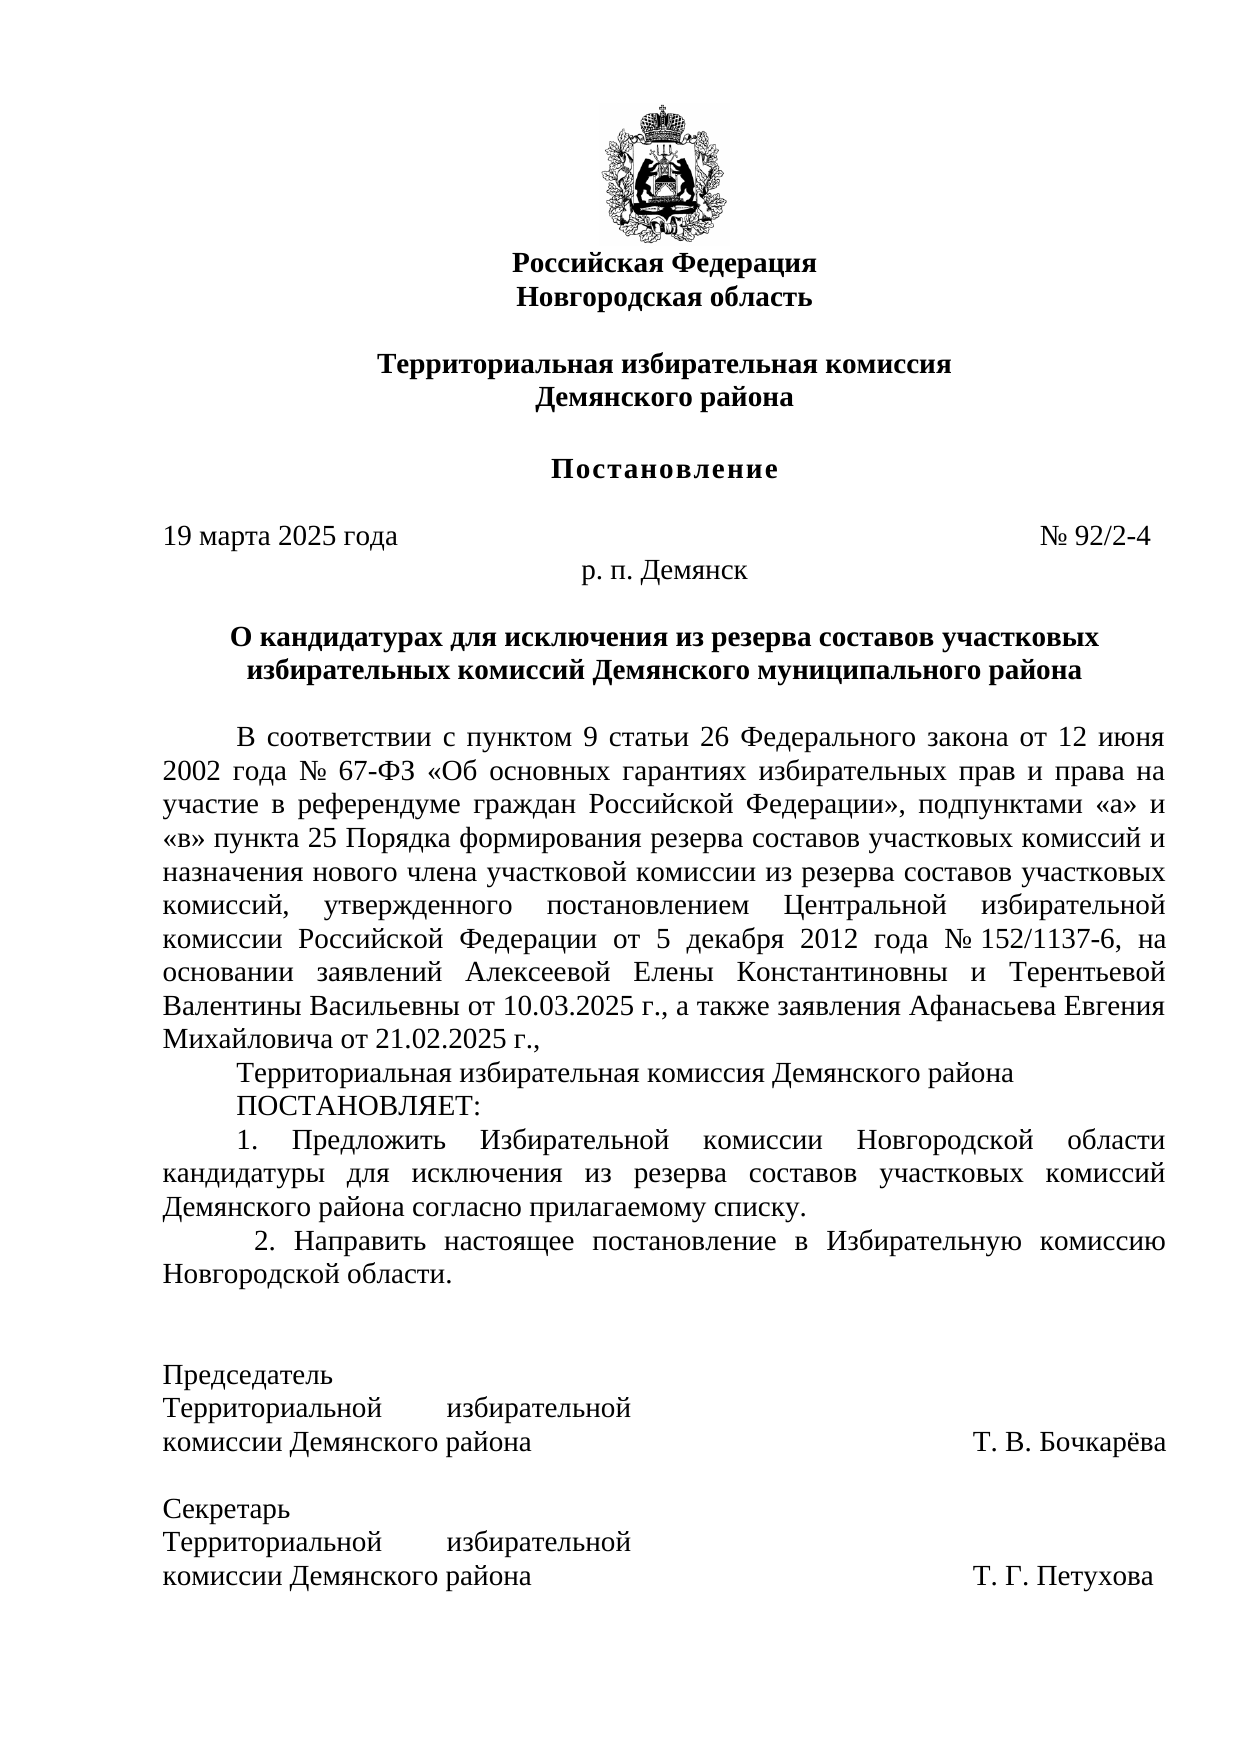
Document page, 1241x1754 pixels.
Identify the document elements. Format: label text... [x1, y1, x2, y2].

text 2. Направить настоящее постановление в Избирательную комиссию Новгородской области. [162, 1223, 1166, 1290]
text ПОСТАНОВЛЯЕТ: [162, 1088, 1166, 1122]
picture [598, 103, 730, 246]
text О кандидатурах для исключения из резерва составов участковых избирательных комиссий Демянского муниципального района [162, 619, 1166, 686]
text Постановление [162, 451, 1166, 485]
table_cell Т. Г. Петухова [642, 1491, 1178, 1625]
table_cell Секретарь Территориальной избирательной комиссии Демянского района [151, 1491, 642, 1625]
text Территориальная избирательная комиссия Демянского района [162, 1055, 1166, 1088]
table_header Председатель Территориальной избирательной комиссии Демянского района [151, 1357, 642, 1491]
text В соответствии с пунктом 9 статьи 26 Федерального закона от 12 июня 2002 года № 67-ФЗ «Об основных гарантиях избирательных прав и права на участие в референдуме граждан Российской Федерации», подпунктами «а» и «в» пункта 25 Порядка формирования резерва составов участковых комиссий и назначения нового члена участковой комиссии из резерва составов участковых комиссий, утвержденного постановлением Центральной избирательной комиссии Российской Федерации от 5 декабря 2012 года № 152/1137-6, на основании заявлений Алексеевой Елены Константиновны и Терентьевой Валентины Васильевны от 10.03.2025 г., а также заявления Афанасьева Евгения Михайловича от 21.02.2025 г., [162, 719, 1166, 1055]
text Территориальная избирательная комиссия [162, 346, 1166, 379]
text Российская Федерация [162, 245, 1166, 279]
text 1. Предложить Избирательной комиссии Новгородской области кандидатуры для исключения из резерва составов участковых комиссий Демянского района согласно прилагаемому списку. [162, 1122, 1166, 1223]
text р. п. Демянск [162, 552, 1166, 585]
text Демянского района [162, 379, 1166, 413]
text 19 марта 2025 года № 92/2-4 [162, 518, 1166, 552]
text Новгородская область [162, 279, 1166, 312]
table_header Т. В. Бочкарёва [642, 1357, 1178, 1491]
